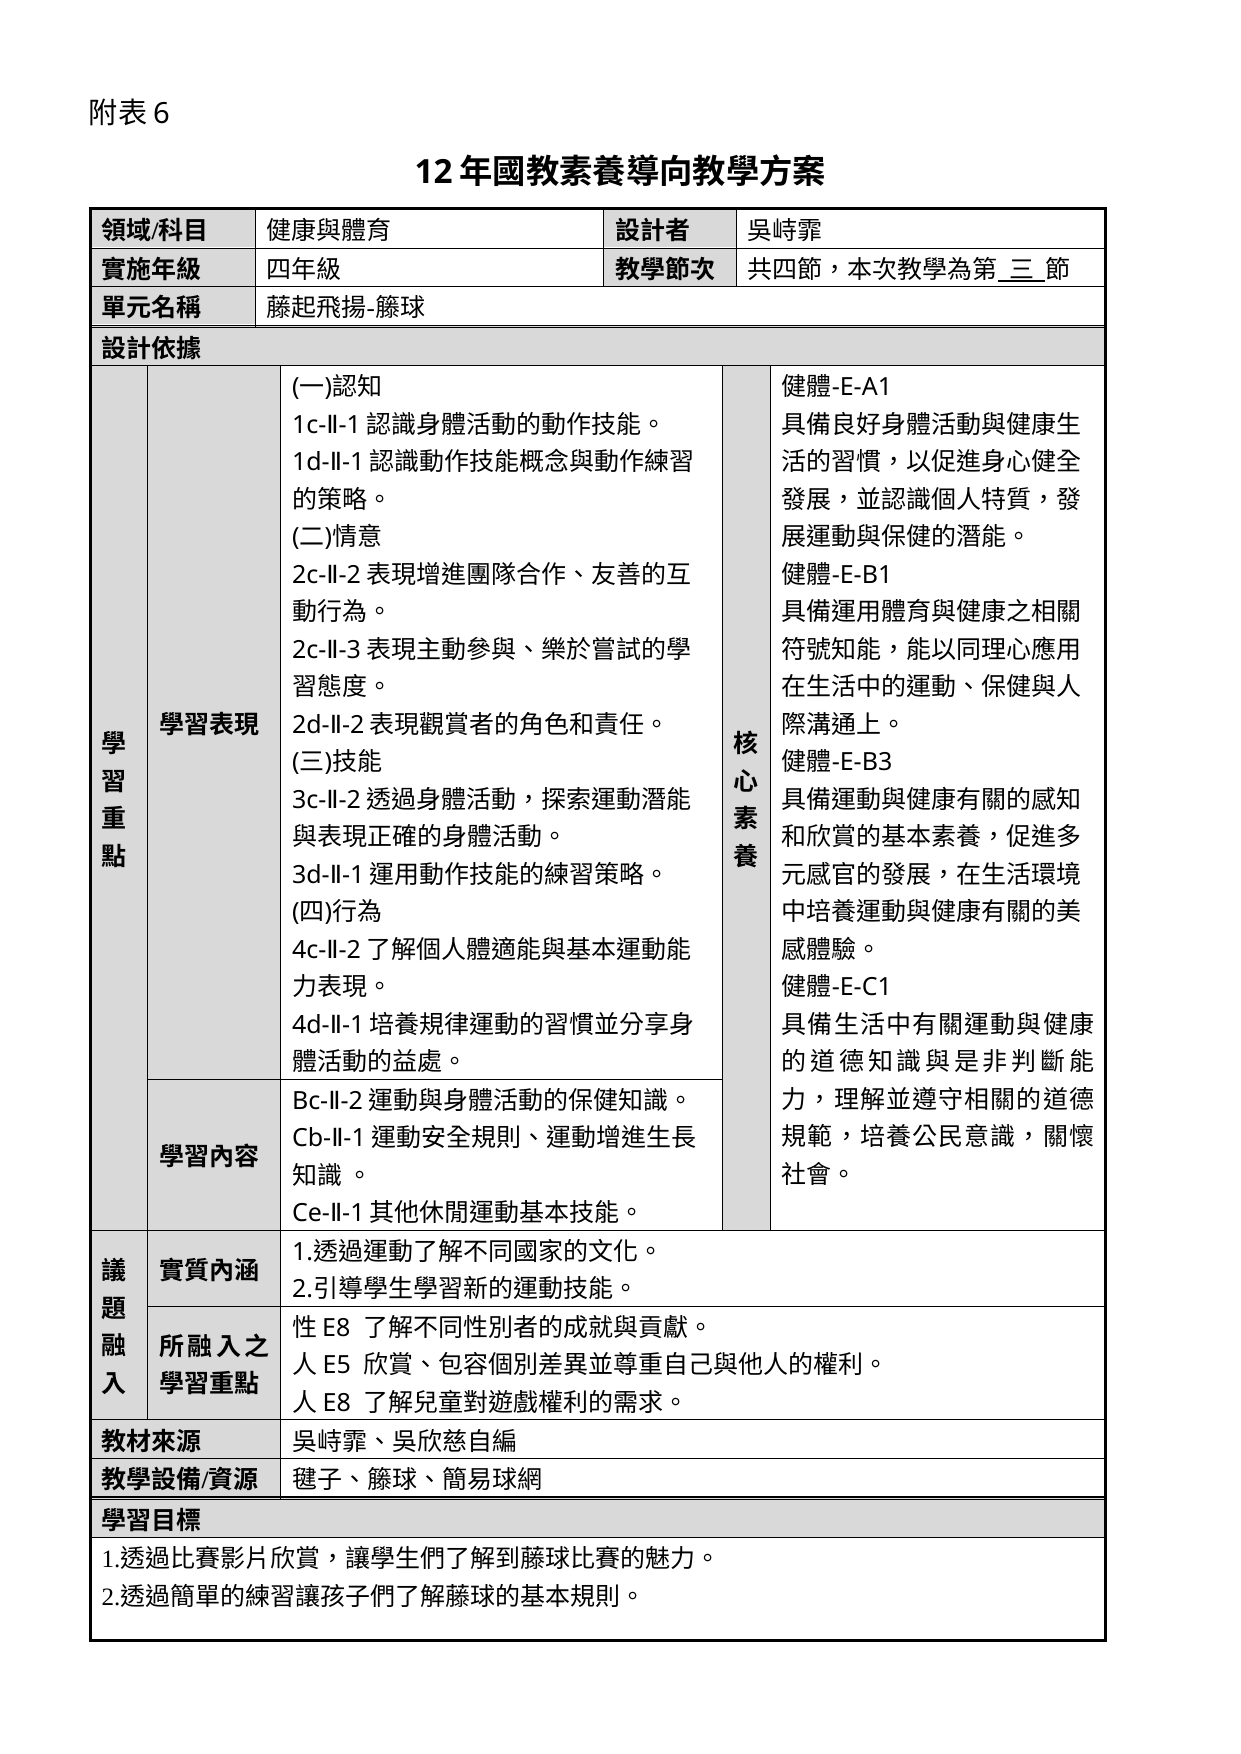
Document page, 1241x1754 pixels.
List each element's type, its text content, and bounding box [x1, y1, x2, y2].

table_cell 學習目標 [92, 1500, 1104, 1537]
text 12年國教素養導向教學方案 [89, 132, 1152, 207]
table_header 領域/科目 [92, 210, 255, 247]
table_cell (一)認知 1c-Ⅱ-1認識身體活動的動作技能。 1d-Ⅱ-1認識動作技能概念與動作練習的策略。 (二)情意 2c-Ⅱ-2表現增進團隊合作、友善的互動行為。 2c-Ⅱ-3表現主動參與、樂於嘗試的學習態度。 2d-Ⅱ-2表現觀賞者的角色和責任。 (三)技能 3c-Ⅱ-2透過身體活動，探索運動潛能與表現正確的身體活動。 3d-Ⅱ-1運用動作技能的練習策略。 (四)行為 4c-Ⅱ-2了解個人體適能與基本運動能力表現。 4d-Ⅱ-1培養規律運動的習慣並分享身體活動的益處。 [281, 366, 722, 1079]
table_cell 實質內涵 [148, 1231, 280, 1306]
table_cell 藤起飛揚-籐球 [256, 287, 1104, 324]
table_cell 所融入之學習重點 [148, 1307, 280, 1419]
table_cell 毽子、籐球、簡易球網 [281, 1459, 1104, 1496]
table_cell 四年級 [256, 249, 603, 286]
text 附表6 [89, 89, 1152, 132]
table_cell 1.透過運動了解不同國家的文化。 2.引導學生學習新的運動技能。 [281, 1231, 1104, 1306]
table_cell 健體-E-A1 具備良好身體活動與健康生活的習慣，以促進身心健全發展，並認識個人特質，發展運動與保健的潛能。 健體-E-B1 具備運用體育與健康之相關符號知能，能以同理心應用在生活中的運動、保健與人際溝通上。 健體-E-B3 具備運動與健康有關的感知和欣賞的基本素養，促進多元感官的發展，在生活環境中培養運動與健康有關的美感體驗。 健體-E-C1 具備生活中有關運動與健康的道德知識與是非判斷能力，理解並遵守相關的道德規範，培養公民意識，關懷社會。 [771, 366, 1104, 1230]
table_cell Bc-Ⅱ-2運動與身體活動的保健知識。 Cb-Ⅱ-1運動安全規則、運動增進生長知識 。 Ce-Ⅱ-1其他休閒運動基本技能。 [281, 1080, 722, 1230]
table_cell 設計依據 [92, 328, 1104, 365]
table_header 設計者 [604, 210, 736, 247]
table_cell 性E8 了解不同性別者的成就與貢獻。 人 E5 欣賞、包容個別差異並尊重自己與他人的權利。 人 E8 了解兒童對遊戲權利的需求。 [281, 1307, 1104, 1419]
table_header 健康與體育 [256, 210, 603, 247]
table_cell 學習 重點 [92, 366, 147, 1230]
table_cell 教學設備/資源 [92, 1459, 280, 1496]
table_cell 學習表現 [148, 366, 280, 1079]
table_cell 議題 融入 [92, 1231, 147, 1419]
table_cell 1.透過比賽影片欣賞，讓學生們了解到藤球比賽的魅力。 2.透過簡單的練習讓孩子們了解藤球的基本規則。 [92, 1538, 1104, 1639]
table_cell 學習內容 [148, 1080, 280, 1230]
table_cell 教材來源 [92, 1420, 280, 1458]
table_cell 單元名稱 [92, 287, 255, 324]
table_cell 吳峙霏、吳欣慈自編 [281, 1420, 1104, 1458]
table_cell 核心 素養 [723, 366, 770, 1230]
table_cell 教學節次 [604, 249, 736, 286]
table_cell 實施年級 [92, 249, 255, 286]
table_cell 共四節，本次教學為第 三 節 [737, 249, 1104, 286]
table_header 吳峙霏 [737, 210, 1104, 247]
